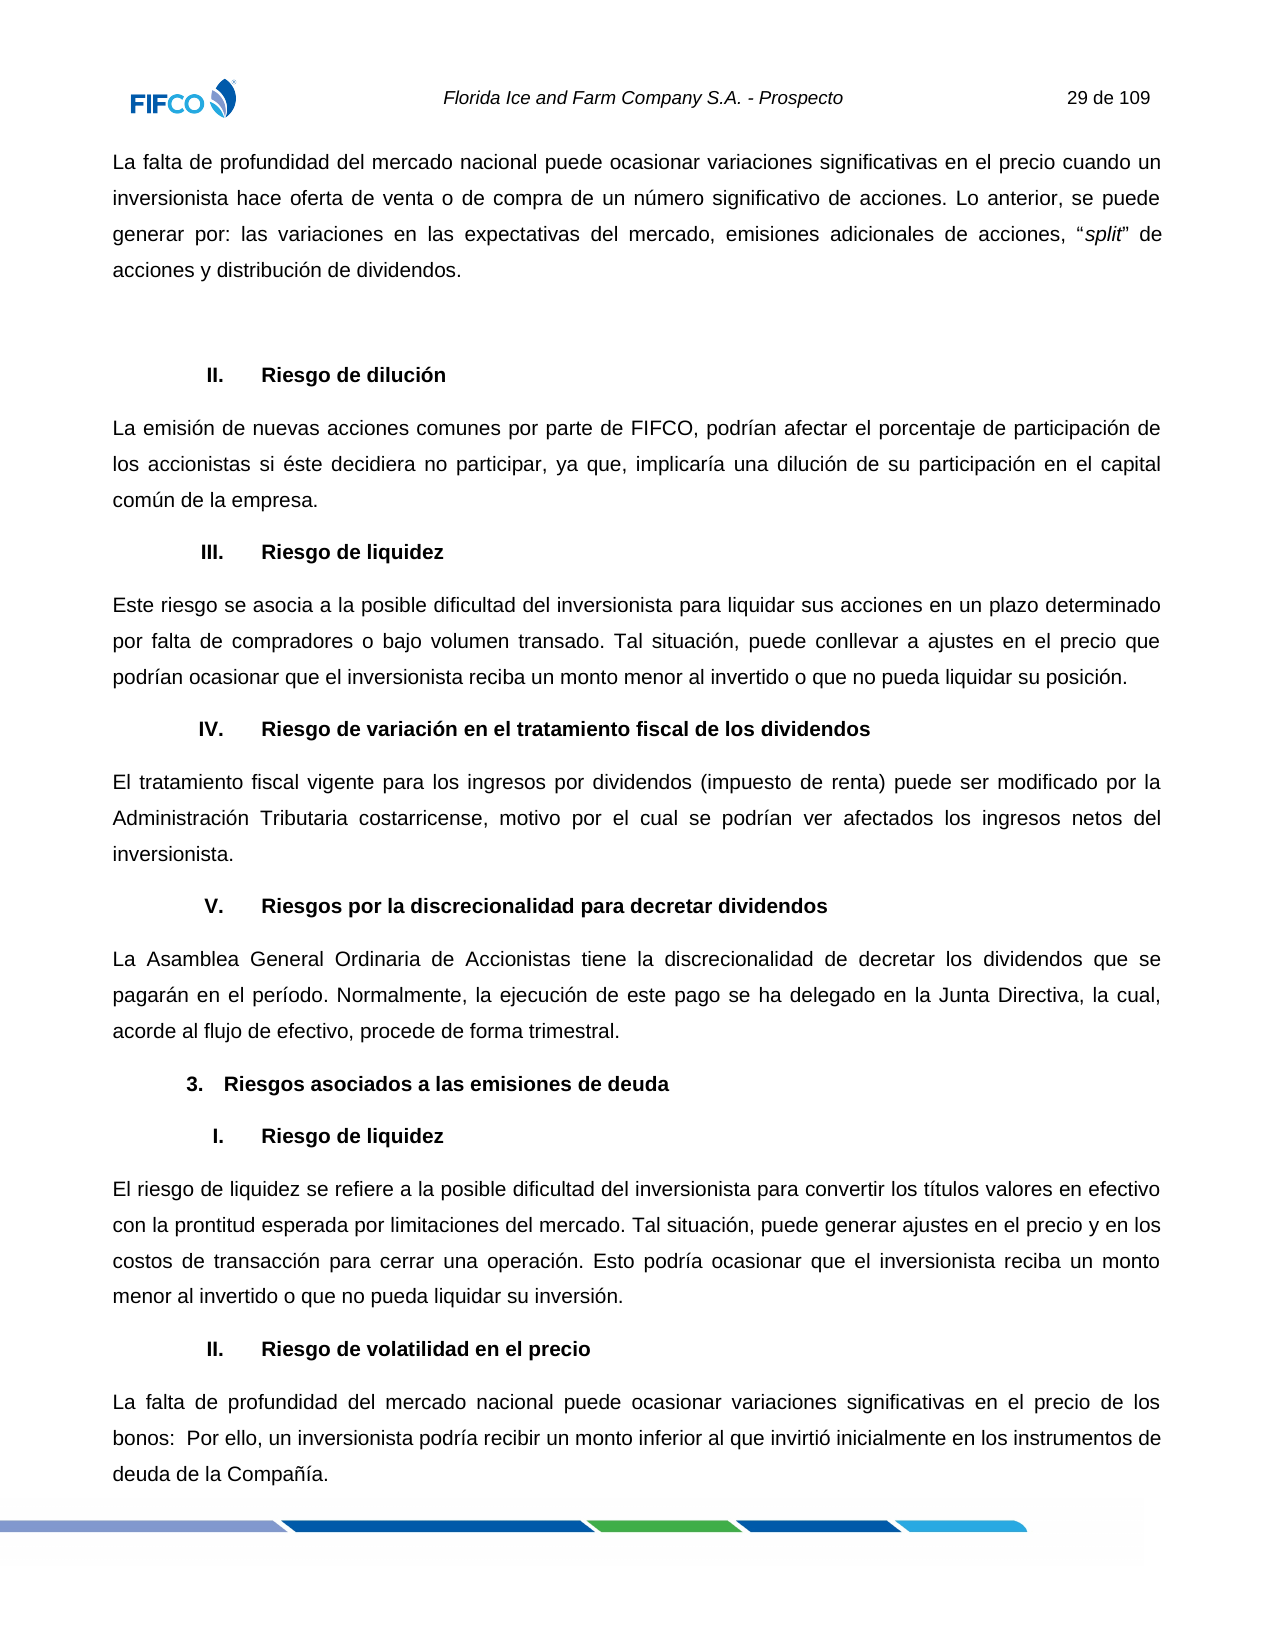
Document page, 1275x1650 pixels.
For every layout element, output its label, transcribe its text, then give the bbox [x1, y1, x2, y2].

picture [0, 1498, 1144, 1566]
list Riesgo de variación en el tratamiento fiscal de los dividendos [224, 717, 1162, 741]
list Riesgo de liquidez [224, 540, 1162, 564]
text La falta de profundidad del mercado nacional puede ocasionar variaciones significativas en el precio cuando un inversionista hace oferta de venta o de compra de un número significativo de acciones. Lo anterior, se puede generar por: las variaciones en las expectativas del mercado, emisiones adicionales de acciones, “split” de acciones y distribución de dividendos. [112, 150, 1162, 282]
text El riesgo de liquidez se refiere a la posible dificultad del inversionista para convertir los títulos valores en efectivo con la prontitud esperada por limitaciones del mercado. Tal situación, puede generar ajustes en el precio y en los costos de transacción para cerrar una operación. Esto podría ocasionar que el inversionista reciba un monto menor al invertido o que no pueda liquidar su inversión. [112, 1177, 1162, 1308]
list Riesgo de liquidez [224, 1124, 1162, 1148]
text Este riesgo se asocia a la posible dificultad del inversionista para liquidar sus acciones en un plazo determinado por falta de compradores o bajo volumen transado. Tal situación, puede conllevar a ajustes en el precio que podrían ocasionar que el inversionista reciba un monto menor al invertido o que no pueda liquidar su posición. [112, 593, 1162, 688]
list Riesgo de dilución [224, 363, 1162, 387]
list Riesgo de volatilidad en el precio [224, 1337, 1162, 1361]
text La falta de profundidad del mercado nacional puede ocasionar variaciones significativas en el precio de los bonos: Por ello, un inversionista podría recibir un monto inferior al que invirtió inicialmente en los instrumentos de deuda de la Compañía. [112, 1389, 1162, 1485]
text La Asamblea General Ordinaria de Accionistas tiene la discrecionalidad de decretar los dividendos que se pagarán en el período. Normalmente, la ejecución de este pago se ha delegado en la Junta Directiva, la cual, acorde al flujo de efectivo, procede de forma trimestral. [112, 947, 1162, 1043]
text El tratamiento fiscal vigente para los ingresos por dividendos (impuesto de renta) puede ser modificado por la Administración Tributaria costarricense, motivo por el cual se podrían ver afectados los ingresos netos del inversionista. [112, 770, 1162, 866]
list Riesgos por la discrecionalidad para decretar dividendos [224, 894, 1162, 918]
list Riesgos asociados a las emisiones de deuda [186, 1071, 1162, 1095]
text La emisión de nuevas acciones comunes por parte de FIFCO, podrían afectar el porcentaje de participación de los accionistas si éste decidiera no participar, ya que, implicaría una dilución de su participación en el capital común de la empresa. [112, 416, 1162, 511]
picture [123, 73, 243, 122]
